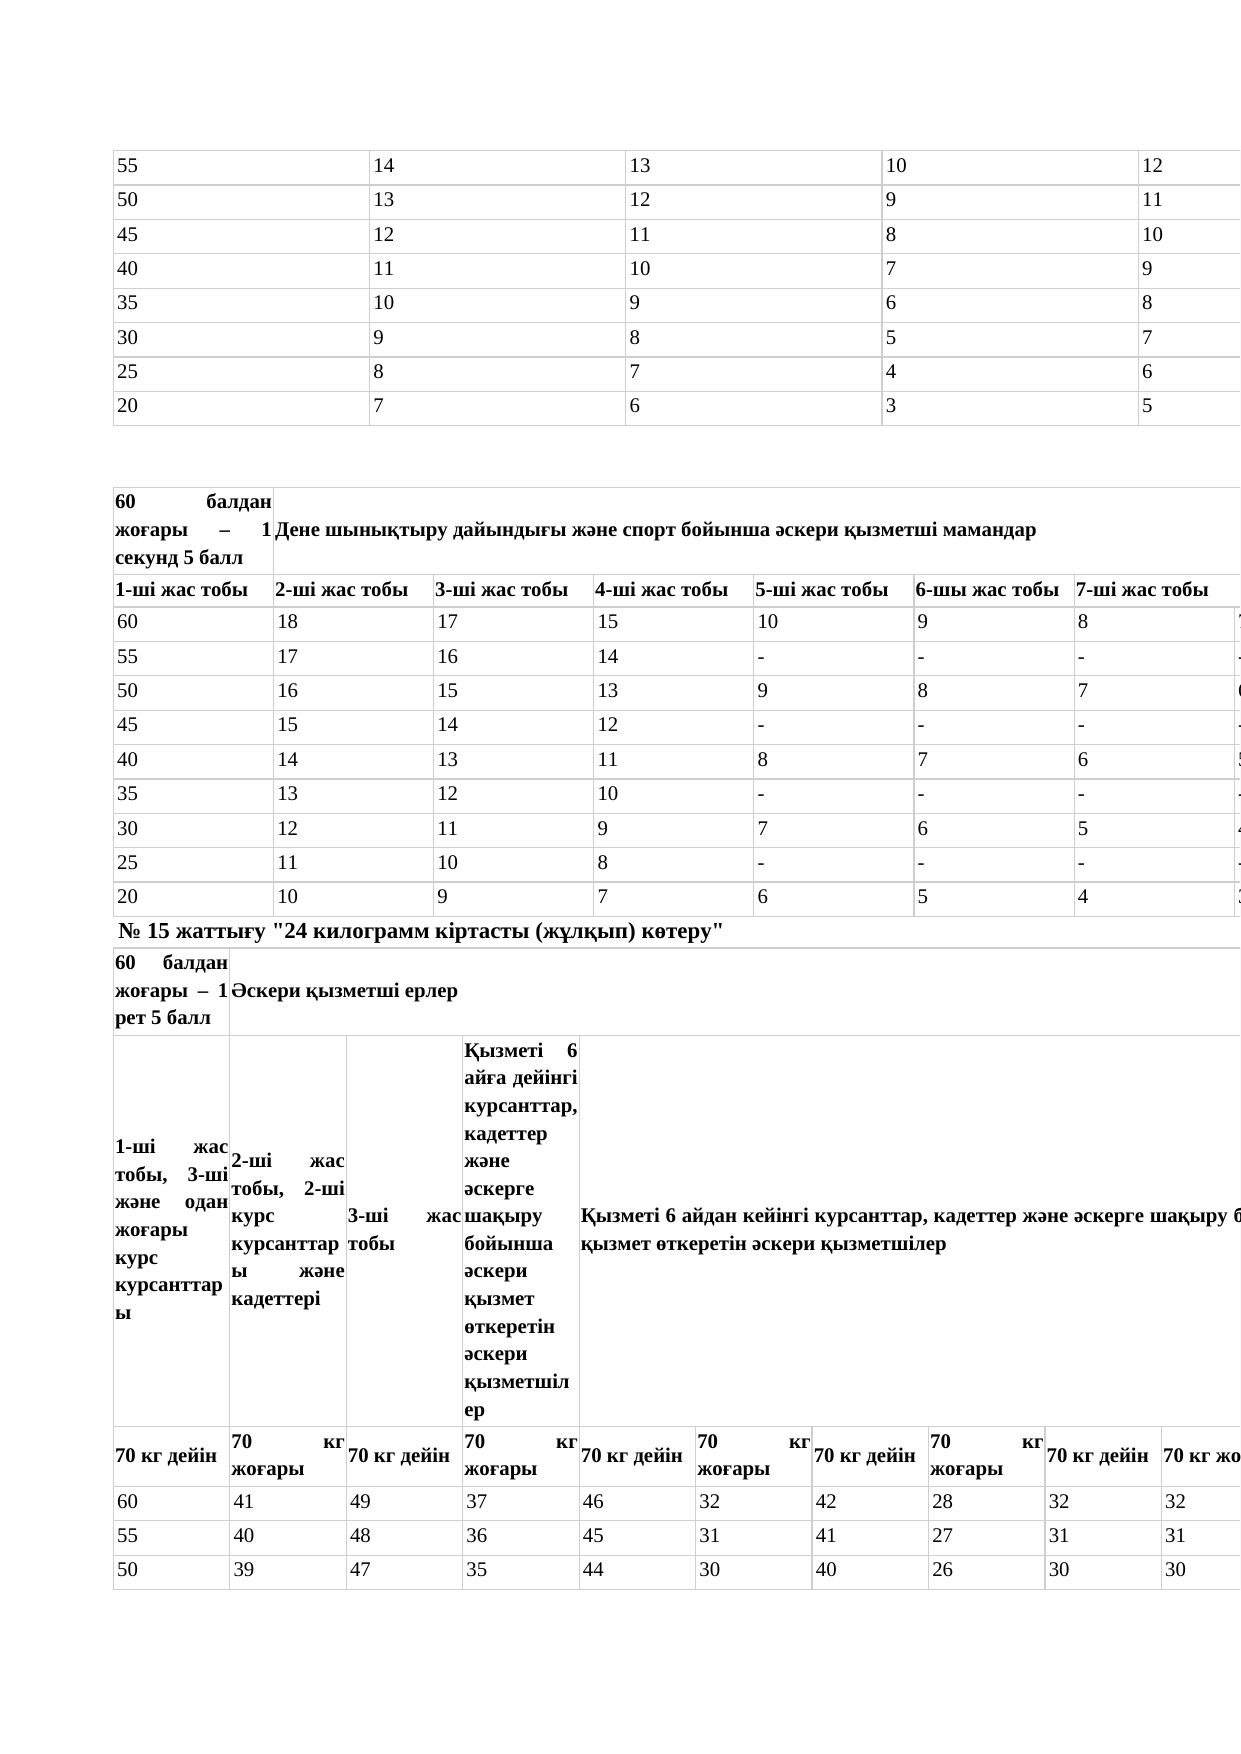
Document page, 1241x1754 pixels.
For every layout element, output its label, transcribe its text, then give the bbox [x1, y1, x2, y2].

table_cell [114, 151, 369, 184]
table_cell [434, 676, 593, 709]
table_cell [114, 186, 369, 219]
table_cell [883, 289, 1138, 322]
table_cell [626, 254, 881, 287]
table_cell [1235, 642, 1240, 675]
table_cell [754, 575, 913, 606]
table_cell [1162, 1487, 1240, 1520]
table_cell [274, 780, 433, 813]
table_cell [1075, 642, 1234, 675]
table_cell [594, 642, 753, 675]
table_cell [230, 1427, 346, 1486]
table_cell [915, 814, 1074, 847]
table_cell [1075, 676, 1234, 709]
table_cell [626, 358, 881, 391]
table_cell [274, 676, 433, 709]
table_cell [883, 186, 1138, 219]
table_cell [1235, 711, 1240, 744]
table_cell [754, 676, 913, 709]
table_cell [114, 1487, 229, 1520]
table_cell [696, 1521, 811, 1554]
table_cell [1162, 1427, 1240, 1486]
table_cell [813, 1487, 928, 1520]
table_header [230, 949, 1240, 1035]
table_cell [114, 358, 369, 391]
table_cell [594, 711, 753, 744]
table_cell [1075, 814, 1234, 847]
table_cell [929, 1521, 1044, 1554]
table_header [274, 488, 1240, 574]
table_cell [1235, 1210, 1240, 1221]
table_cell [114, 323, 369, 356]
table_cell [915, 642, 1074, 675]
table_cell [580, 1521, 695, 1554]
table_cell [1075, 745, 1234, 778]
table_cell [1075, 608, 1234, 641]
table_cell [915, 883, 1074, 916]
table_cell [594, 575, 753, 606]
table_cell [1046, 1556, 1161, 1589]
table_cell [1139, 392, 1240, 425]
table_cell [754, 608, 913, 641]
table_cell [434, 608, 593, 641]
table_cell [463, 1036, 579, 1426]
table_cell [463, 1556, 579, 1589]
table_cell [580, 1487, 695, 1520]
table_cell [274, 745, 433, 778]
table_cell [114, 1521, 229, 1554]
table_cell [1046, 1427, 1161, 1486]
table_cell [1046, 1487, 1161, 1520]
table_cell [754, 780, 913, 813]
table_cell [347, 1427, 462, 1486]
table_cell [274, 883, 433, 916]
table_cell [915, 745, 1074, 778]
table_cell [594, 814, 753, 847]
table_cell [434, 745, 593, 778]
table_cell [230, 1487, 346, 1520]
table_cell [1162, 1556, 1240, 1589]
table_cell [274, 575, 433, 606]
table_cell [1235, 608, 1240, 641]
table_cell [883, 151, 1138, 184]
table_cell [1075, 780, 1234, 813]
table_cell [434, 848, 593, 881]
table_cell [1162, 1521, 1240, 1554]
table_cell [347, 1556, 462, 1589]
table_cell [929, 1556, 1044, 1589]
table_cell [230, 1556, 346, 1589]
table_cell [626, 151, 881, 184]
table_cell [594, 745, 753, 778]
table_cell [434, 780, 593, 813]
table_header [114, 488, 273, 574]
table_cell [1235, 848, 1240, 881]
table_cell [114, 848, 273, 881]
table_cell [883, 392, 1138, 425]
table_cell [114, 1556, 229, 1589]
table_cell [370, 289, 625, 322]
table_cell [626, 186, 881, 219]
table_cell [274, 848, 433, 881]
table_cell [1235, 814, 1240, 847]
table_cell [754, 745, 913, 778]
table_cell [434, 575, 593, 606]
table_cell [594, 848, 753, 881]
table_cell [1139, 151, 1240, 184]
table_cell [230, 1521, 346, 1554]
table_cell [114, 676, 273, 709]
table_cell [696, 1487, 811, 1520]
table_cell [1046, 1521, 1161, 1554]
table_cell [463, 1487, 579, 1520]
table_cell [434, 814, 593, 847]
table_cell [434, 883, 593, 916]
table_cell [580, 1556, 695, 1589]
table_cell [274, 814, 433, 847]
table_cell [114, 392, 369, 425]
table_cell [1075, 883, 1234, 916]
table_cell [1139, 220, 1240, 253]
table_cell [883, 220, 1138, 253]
text № 15 жаттығу "24 килограмм кіртасты (жұлқып) көтеру" [112, 917, 1128, 943]
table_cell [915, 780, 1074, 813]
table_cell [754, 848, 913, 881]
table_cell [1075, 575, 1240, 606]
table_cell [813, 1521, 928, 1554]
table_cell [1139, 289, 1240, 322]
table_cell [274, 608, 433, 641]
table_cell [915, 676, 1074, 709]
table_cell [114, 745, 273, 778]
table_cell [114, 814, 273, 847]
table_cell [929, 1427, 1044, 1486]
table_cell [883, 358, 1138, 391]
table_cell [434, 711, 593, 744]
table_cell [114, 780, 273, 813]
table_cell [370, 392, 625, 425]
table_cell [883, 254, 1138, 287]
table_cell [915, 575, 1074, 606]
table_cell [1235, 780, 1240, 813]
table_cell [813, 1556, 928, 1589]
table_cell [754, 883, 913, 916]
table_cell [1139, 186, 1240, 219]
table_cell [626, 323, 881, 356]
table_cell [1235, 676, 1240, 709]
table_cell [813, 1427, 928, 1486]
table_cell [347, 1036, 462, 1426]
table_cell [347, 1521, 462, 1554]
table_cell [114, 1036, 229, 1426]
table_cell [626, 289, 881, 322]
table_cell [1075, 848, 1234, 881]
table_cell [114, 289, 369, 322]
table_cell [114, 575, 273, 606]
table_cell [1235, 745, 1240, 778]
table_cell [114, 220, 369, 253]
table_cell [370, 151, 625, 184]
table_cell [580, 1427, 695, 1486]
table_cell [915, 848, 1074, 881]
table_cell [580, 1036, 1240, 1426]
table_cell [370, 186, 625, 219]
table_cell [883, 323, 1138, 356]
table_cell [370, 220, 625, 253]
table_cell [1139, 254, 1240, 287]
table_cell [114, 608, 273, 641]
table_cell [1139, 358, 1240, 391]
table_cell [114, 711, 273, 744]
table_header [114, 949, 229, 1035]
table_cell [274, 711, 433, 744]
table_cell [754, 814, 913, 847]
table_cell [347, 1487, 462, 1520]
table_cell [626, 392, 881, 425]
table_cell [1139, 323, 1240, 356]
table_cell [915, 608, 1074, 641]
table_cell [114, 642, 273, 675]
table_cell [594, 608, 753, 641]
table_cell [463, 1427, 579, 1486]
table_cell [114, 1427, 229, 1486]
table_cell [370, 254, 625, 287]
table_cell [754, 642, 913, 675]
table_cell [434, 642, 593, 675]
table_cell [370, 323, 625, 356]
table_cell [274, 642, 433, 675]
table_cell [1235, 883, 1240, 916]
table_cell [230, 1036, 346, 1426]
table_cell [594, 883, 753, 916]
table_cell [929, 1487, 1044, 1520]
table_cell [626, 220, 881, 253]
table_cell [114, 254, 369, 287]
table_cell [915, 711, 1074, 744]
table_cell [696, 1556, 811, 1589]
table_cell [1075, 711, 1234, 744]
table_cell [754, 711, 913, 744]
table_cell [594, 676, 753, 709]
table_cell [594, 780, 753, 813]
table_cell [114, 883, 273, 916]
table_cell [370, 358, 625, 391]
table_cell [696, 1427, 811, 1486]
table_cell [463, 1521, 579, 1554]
